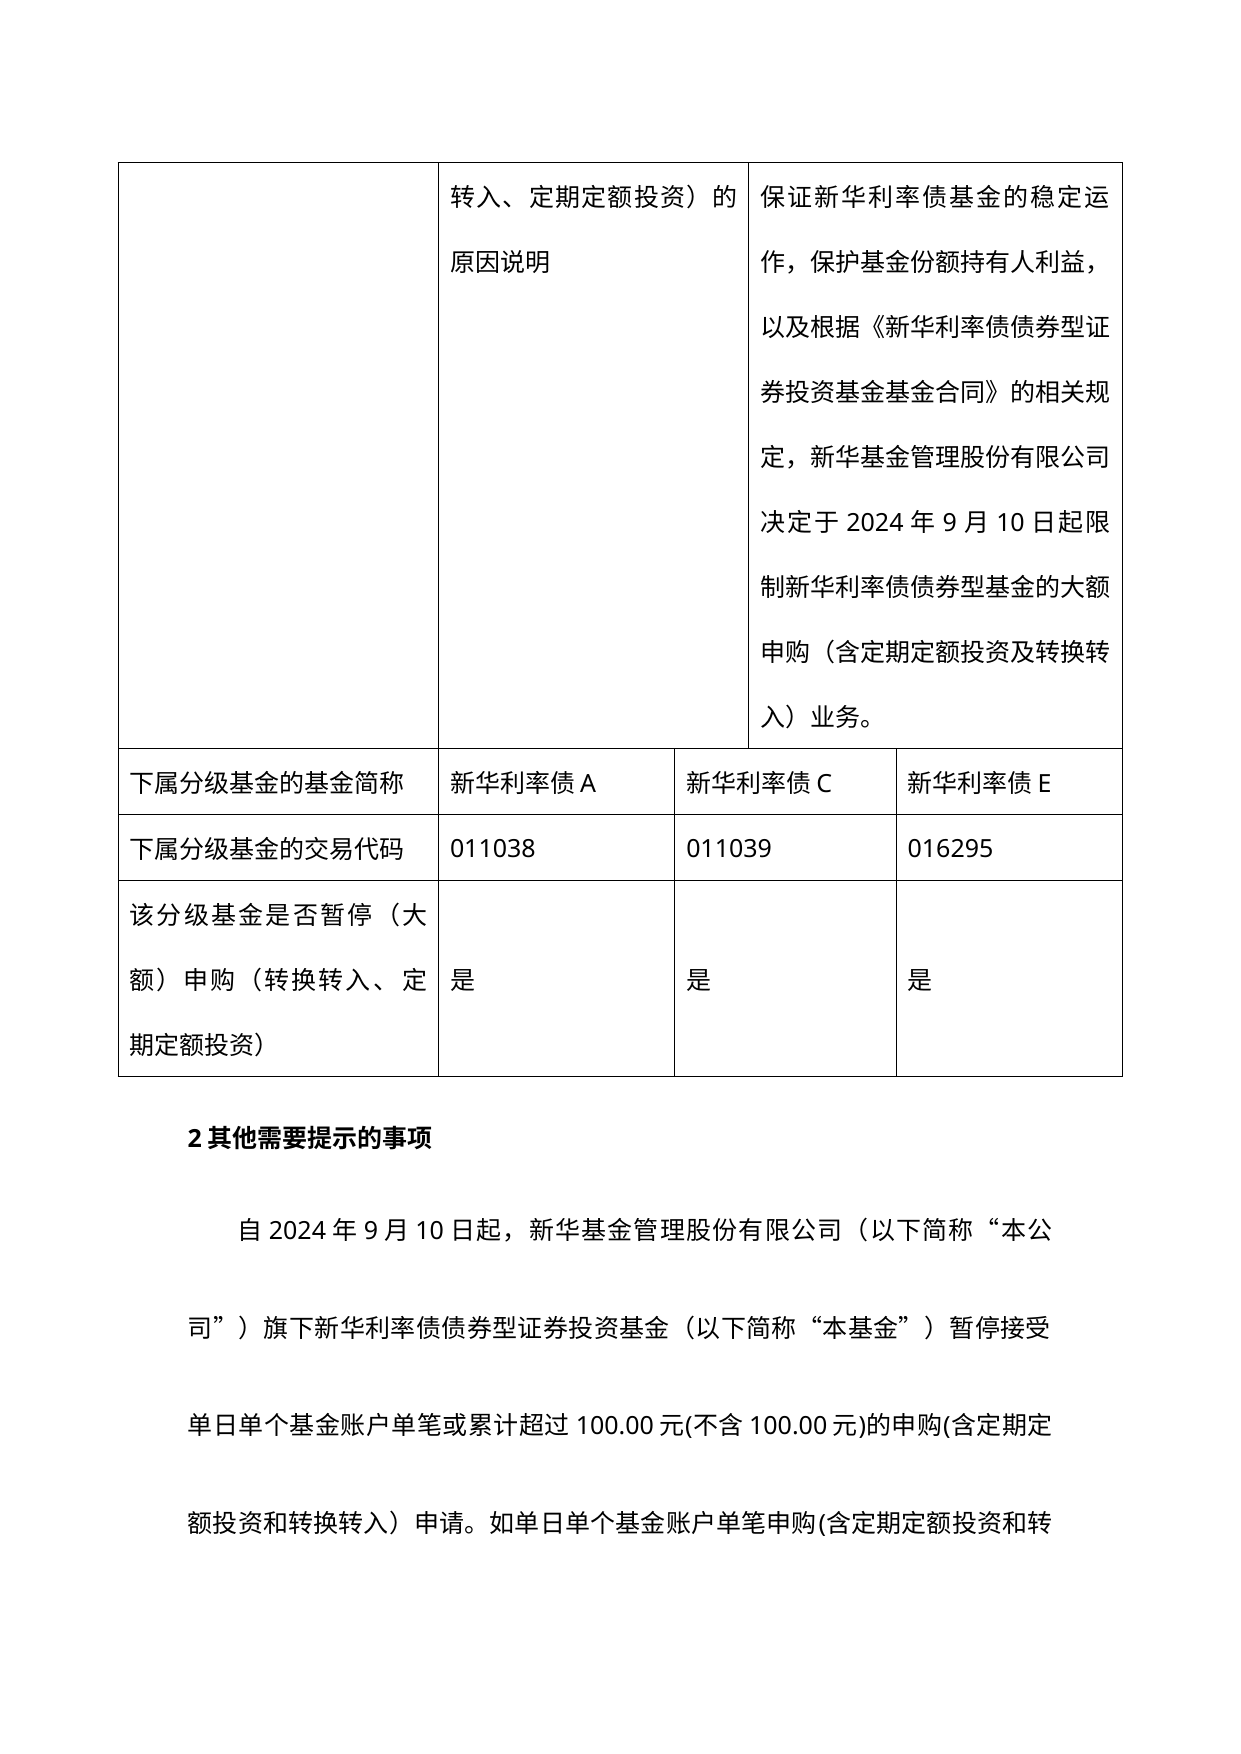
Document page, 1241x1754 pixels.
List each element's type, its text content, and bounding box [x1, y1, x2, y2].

table_cell 011038 [439, 815, 674, 880]
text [187, 1196, 1053, 1554]
table_cell 该分级基金是否暂停（大额）申购（转换转入、定期定额投资） [119, 881, 438, 1076]
table_cell 新华利率债C [675, 749, 896, 814]
table_cell 新华利率债E [897, 749, 1122, 814]
table_cell [119, 163, 438, 748]
table_cell 下属分级基金的基金简称 [119, 749, 438, 814]
table_cell 是 [675, 881, 896, 1076]
table_cell 011039 [675, 815, 896, 880]
table_cell 新华利率债A [439, 749, 674, 814]
table_cell 下属分级基金的交易代码 [119, 815, 438, 880]
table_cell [439, 163, 748, 748]
table_cell 是 [439, 881, 674, 1076]
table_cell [749, 163, 1122, 748]
subtitle 2其他需要提示的事项 [187, 1104, 1053, 1169]
table_cell 016295 [897, 815, 1122, 880]
table_cell 是 [897, 881, 1122, 1076]
